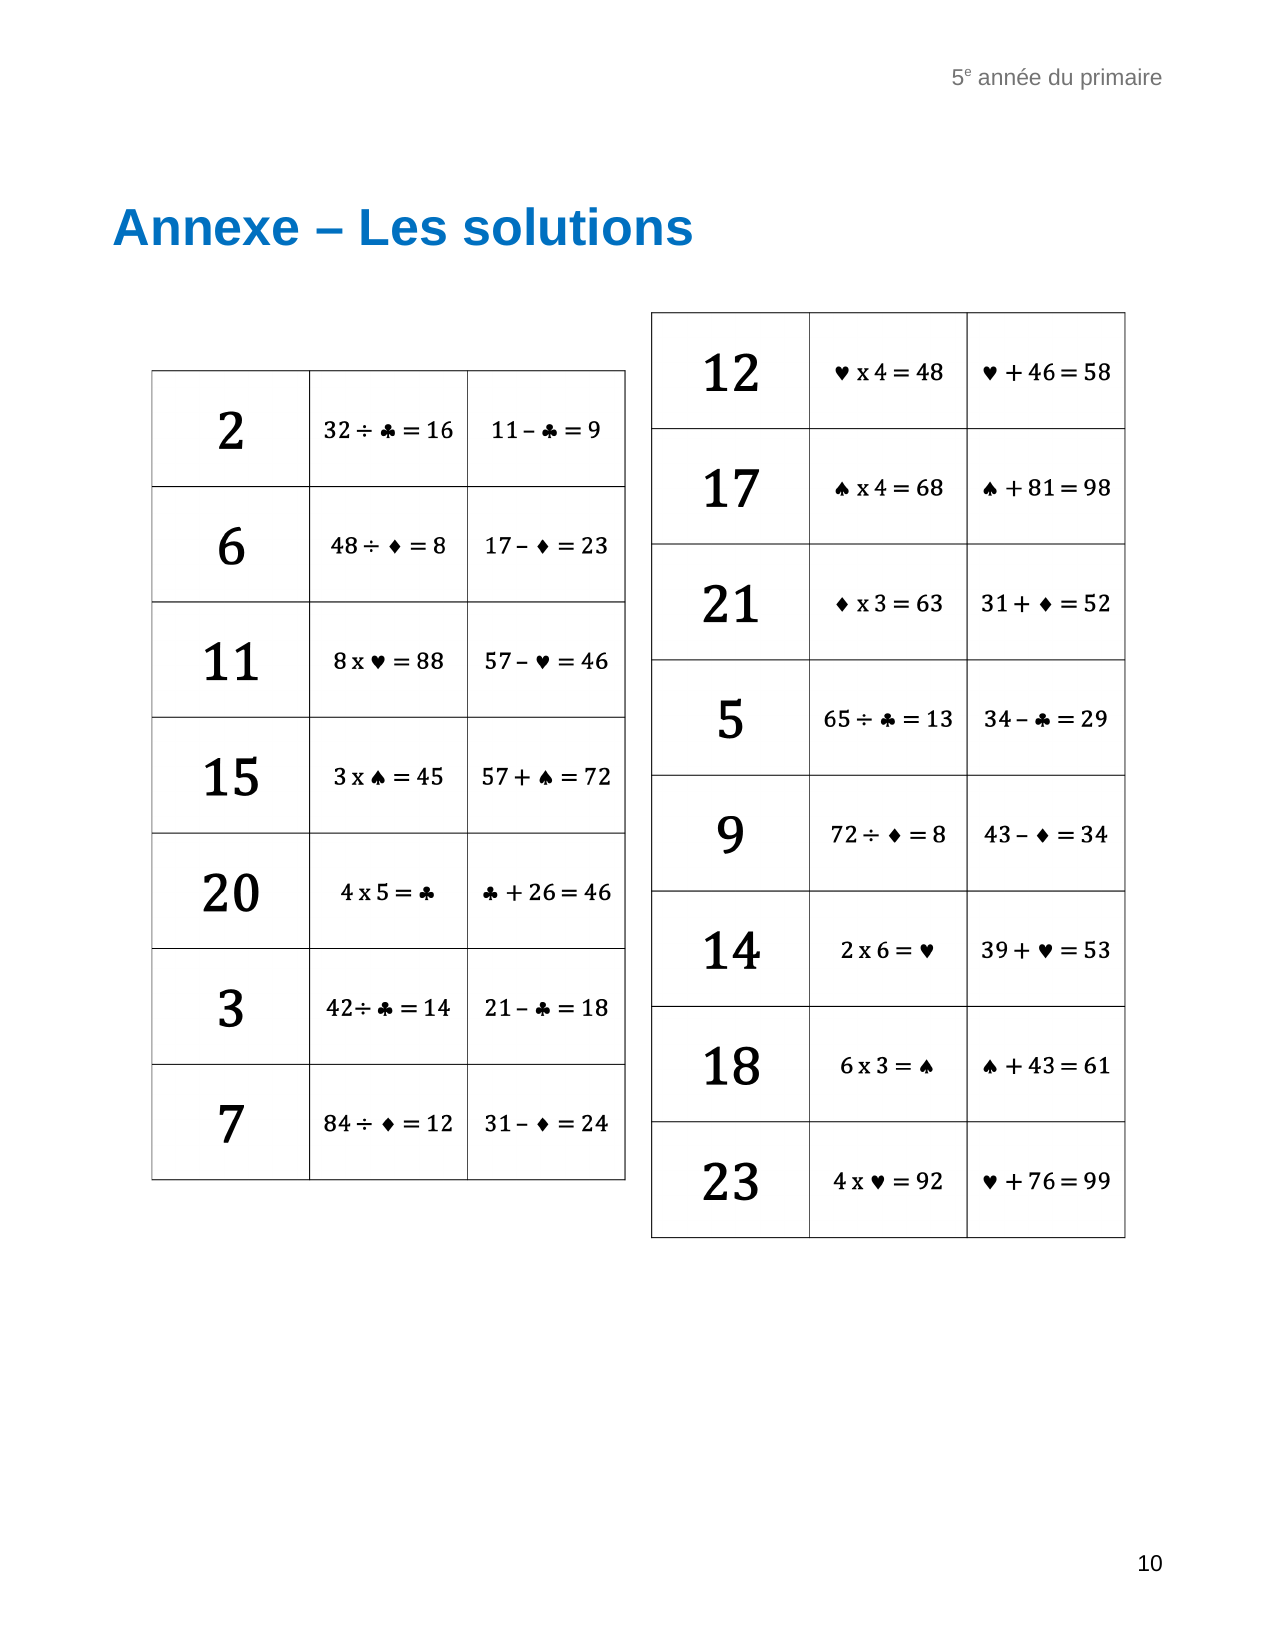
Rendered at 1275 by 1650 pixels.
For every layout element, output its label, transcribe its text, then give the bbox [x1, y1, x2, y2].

text Annexe – Les solutions [112, 197, 1162, 257]
picture [151, 312, 1126, 1246]
